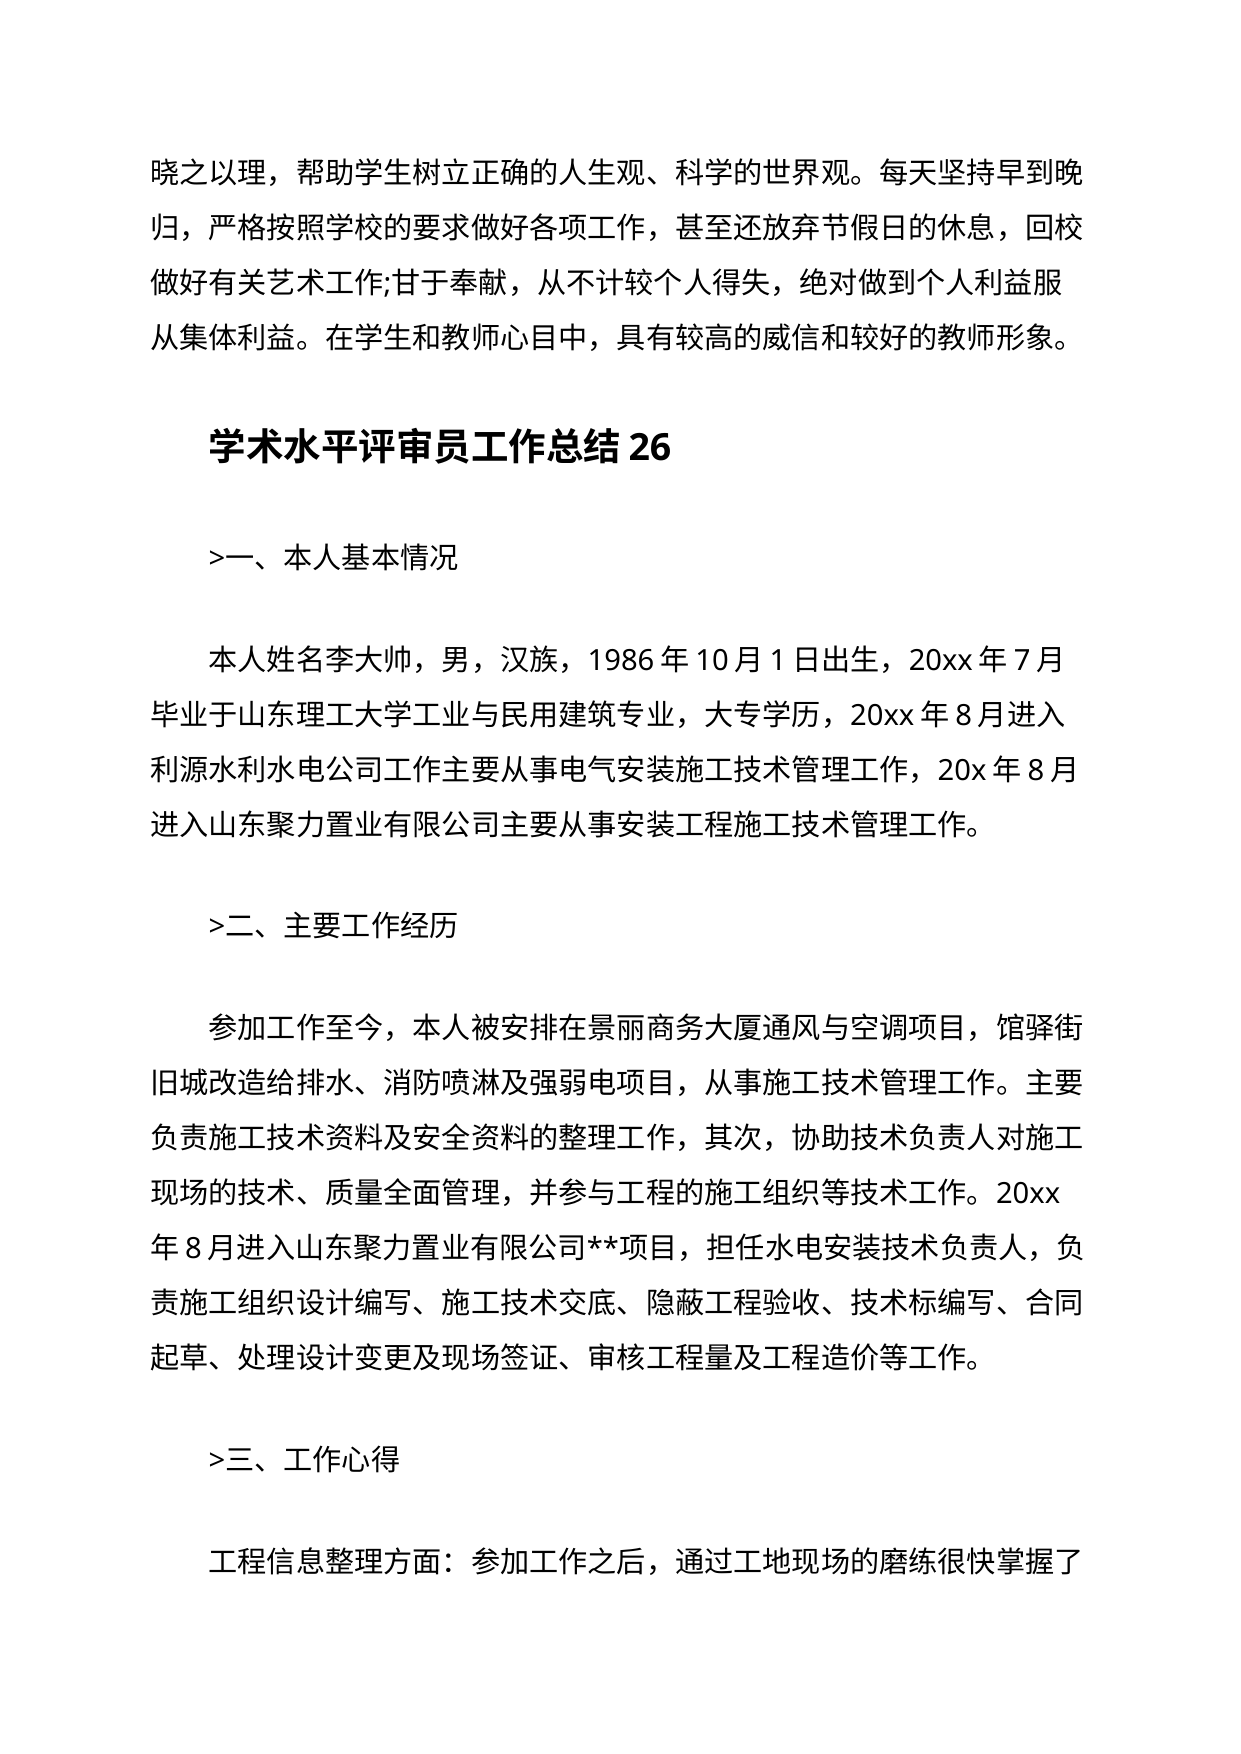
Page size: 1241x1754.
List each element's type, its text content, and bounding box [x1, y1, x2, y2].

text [150, 150, 1090, 357]
text >二、主要工作经历 [150, 903, 1090, 945]
text 学术水平评审员工作总结26 [150, 417, 1090, 471]
text >三、工作心得 [150, 1436, 1090, 1479]
text 本人姓名李大帅，男，汉族，1986年10月1日出生，20xx年7月毕业于山东理工大学工业与民用建筑专业，大专学历，20xx年8月进入利源水利水电公司工作主要从事电气安装施工技术管理工作，20x年8月进入山东聚力置业有限公司主要从事安装工程施工技术管理工作。 [150, 636, 1090, 843]
text 参加工作至今，本人被安排在景丽商务大厦通风与空调项目，馆驿街旧城改造给排水、消防喷淋及强弱电项目，从事施工技术管理工作。主要负责施工技术资料及安全资料的整理工作，其次，协助技术负责人对施工现场的技术、质量全面管理，并参与工程的施工组织等技术工作。20xx年8月进入山东聚力置业有限公司**项目，担任水电安装技术负责人，负责施工组织设计编写、施工技术交底、隐蔽工程验收、技术标编写、合同起草、处理设计变更及现场签证、审核工程量及工程造价等工作。 [150, 1005, 1090, 1377]
text >一、本人基本情况 [150, 534, 1090, 577]
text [150, 1538, 1090, 1581]
